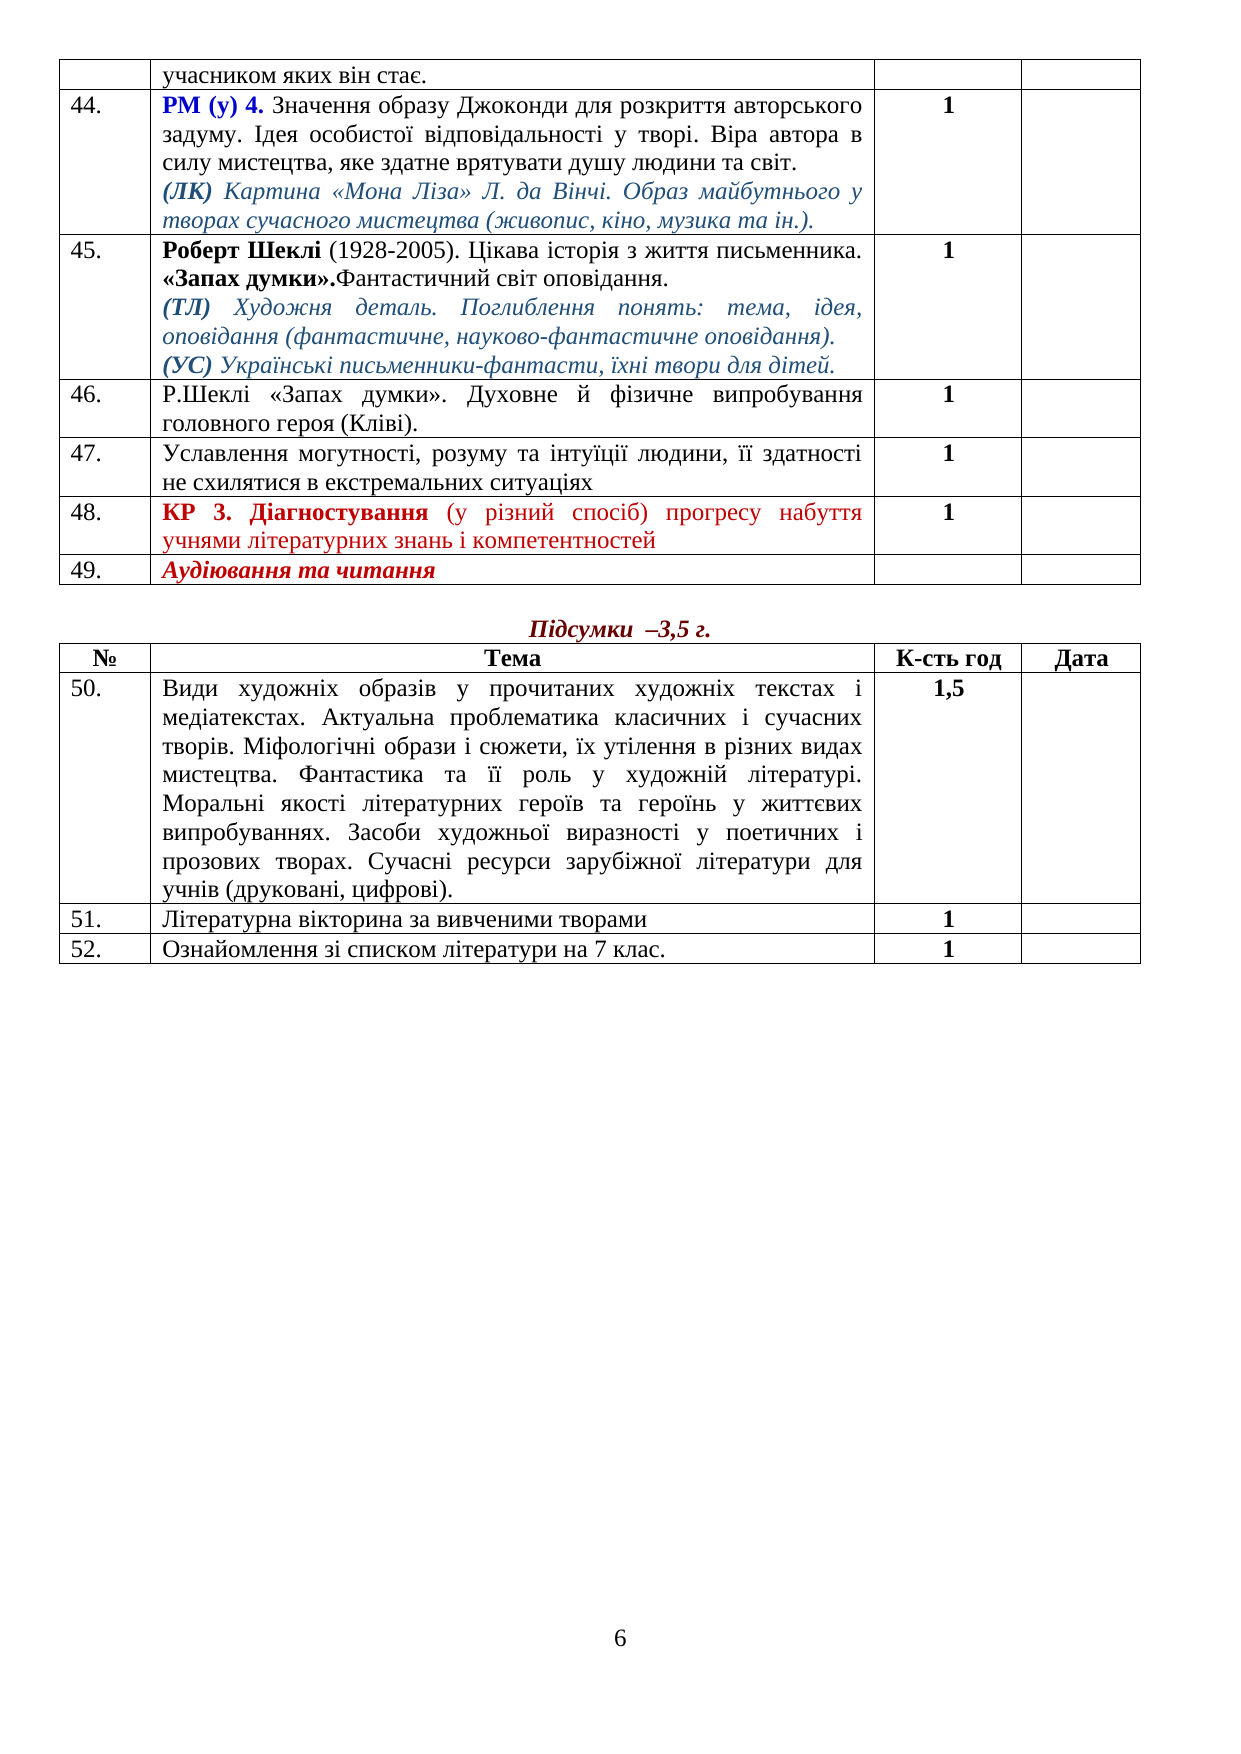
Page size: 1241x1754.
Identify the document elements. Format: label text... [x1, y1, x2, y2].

table_cell [1022, 555, 1140, 584]
table_cell 1 [875, 60, 1021, 89]
table_header № [60, 644, 150, 672]
table_cell 1 [875, 380, 1021, 437]
table_cell 1 [875, 438, 1021, 496]
table_cell [875, 555, 1021, 584]
table_cell [1022, 438, 1140, 496]
table_header Дата [1022, 644, 1140, 672]
table_cell Уславлення могутності, розуму та інтуїції людини, її здатності не схилятися в екстремальних ситуаціях [151, 438, 874, 496]
table_cell [60, 673, 150, 903]
table_cell 1 [875, 235, 1021, 378]
table_header К-сть год [875, 644, 1021, 672]
table_header Тема [151, 644, 874, 672]
table_cell [1022, 90, 1140, 234]
table_cell [60, 90, 150, 234]
table_cell Р.Шеклі «Запах думки». Духовне й фізичне випробування головного героя (Кліві). [151, 380, 874, 437]
table_cell [60, 235, 150, 378]
table_cell 1 [875, 904, 1021, 933]
table_cell [60, 497, 150, 554]
table_cell [1022, 904, 1140, 933]
table_cell Види художніх образів у прочитаних художніх текстах і медіатекстах. Актуальна проблематика класичних і сучасних творів. Міфологічні образи і сюжети, їх утілення в різних видах мистецтва. Фантастика та її роль у художній літературі. Моральні якості літературних героїв та героїнь у життєвих випробуваннях. Засоби художньої виразності у поетичних і прозових творах. Сучасні ресурси зарубіжної літератури для учнів (друковані, цифрові). [151, 673, 874, 903]
table_cell Ознайомлення зі списком літератури на 7 клас. [151, 934, 874, 963]
table_cell КР 3. Діагностування (у різний спосіб) прогресу набуття учнями літературних знань і компетентностей [151, 497, 874, 554]
table_cell [1022, 60, 1140, 89]
table_cell 1 [875, 90, 1021, 234]
table_cell Аудіювання та читання [151, 555, 874, 584]
table_cell [1022, 380, 1140, 437]
table_cell [60, 60, 150, 89]
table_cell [151, 60, 874, 89]
text Підсумки –3,5 г. [59, 614, 1181, 642]
table_cell Роберт Шеклі (1928-2005). Цікава історія з життя письменника. «Запах думки».Фантастичний світ оповідання. (ТЛ) Художня деталь. Поглиблення понять: тема, ідея, оповідання (фантастичне, науково-фантастичне оповідання). (УС) Українські письменники-фантасти, їхні твори для дітей. [151, 235, 874, 378]
table_cell 1 [875, 934, 1021, 963]
table_cell Літературна вікторина за вивченими творами [151, 904, 874, 933]
table_cell 1,5 [875, 673, 1021, 903]
table_cell 1 [875, 497, 1021, 554]
table_cell [1022, 673, 1140, 903]
table_cell [1022, 235, 1140, 378]
table_cell [1022, 934, 1140, 963]
table_cell [1022, 497, 1140, 554]
table_cell [60, 934, 150, 963]
table_cell РМ (у) 4. Значення образу Джоконди для розкриття авторського задуму. Ідея особистої відповідальності у творі. Віра автора в силу мистецтва, яке здатне врятувати душу людини та світ. (ЛК) Картина «Мона Ліза» Л. да Вінчі. Образ майбутнього у творах сучасного мистецтва (живопис, кіно, музика та ін.). [151, 90, 874, 234]
table_cell [60, 904, 150, 933]
table_cell [60, 380, 150, 437]
table_cell [60, 438, 150, 496]
table_cell [60, 555, 150, 584]
